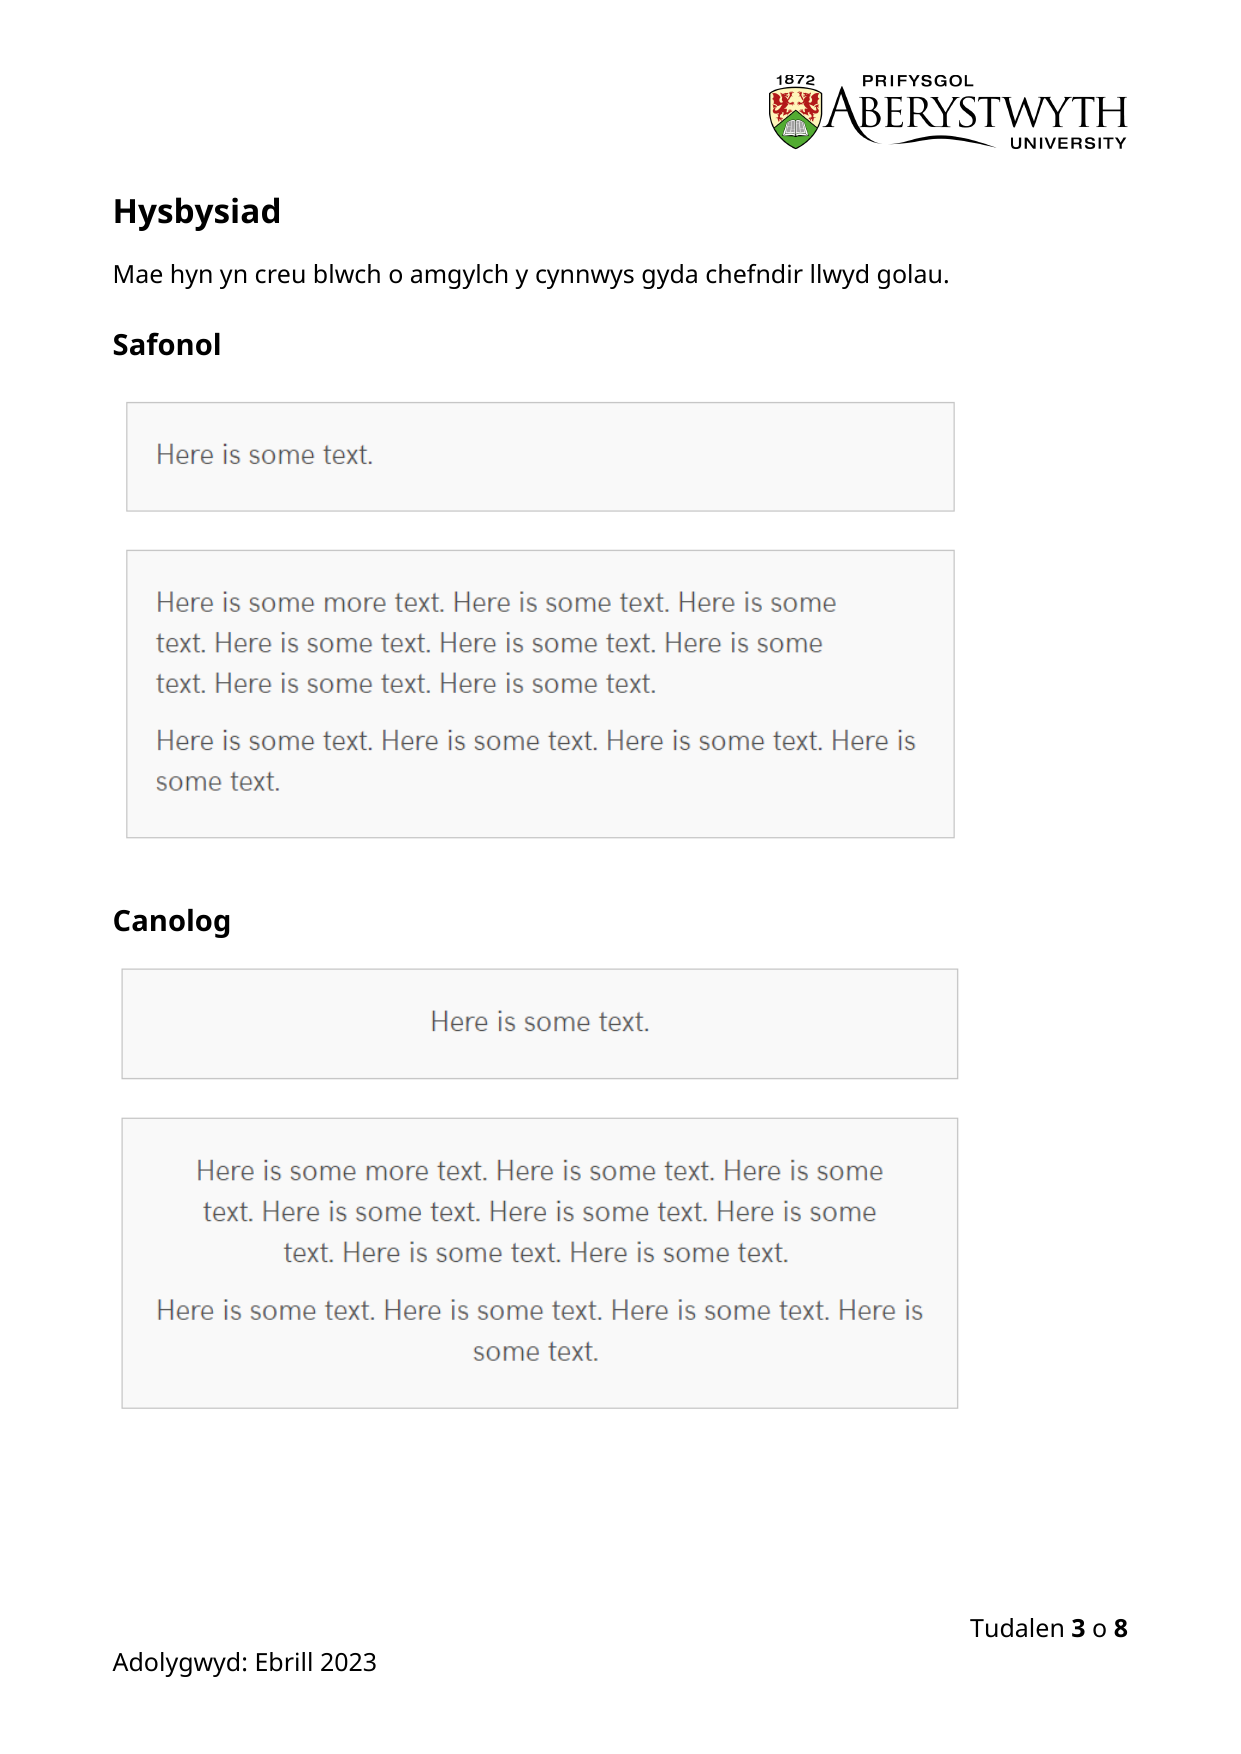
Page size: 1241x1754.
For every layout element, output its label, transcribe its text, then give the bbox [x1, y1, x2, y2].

subtitle Canolog [112, 900, 1128, 940]
subtitle Hysbysiad [112, 188, 1128, 234]
picture [112, 383, 1241, 867]
text Mae hyn yn creu blwch o amgylch y cynnwys gyda chefndir llwyd golau. [112, 256, 1128, 290]
picture [769, 75, 1128, 150]
subtitle Safonol [112, 324, 1128, 364]
picture [112, 959, 1241, 1427]
